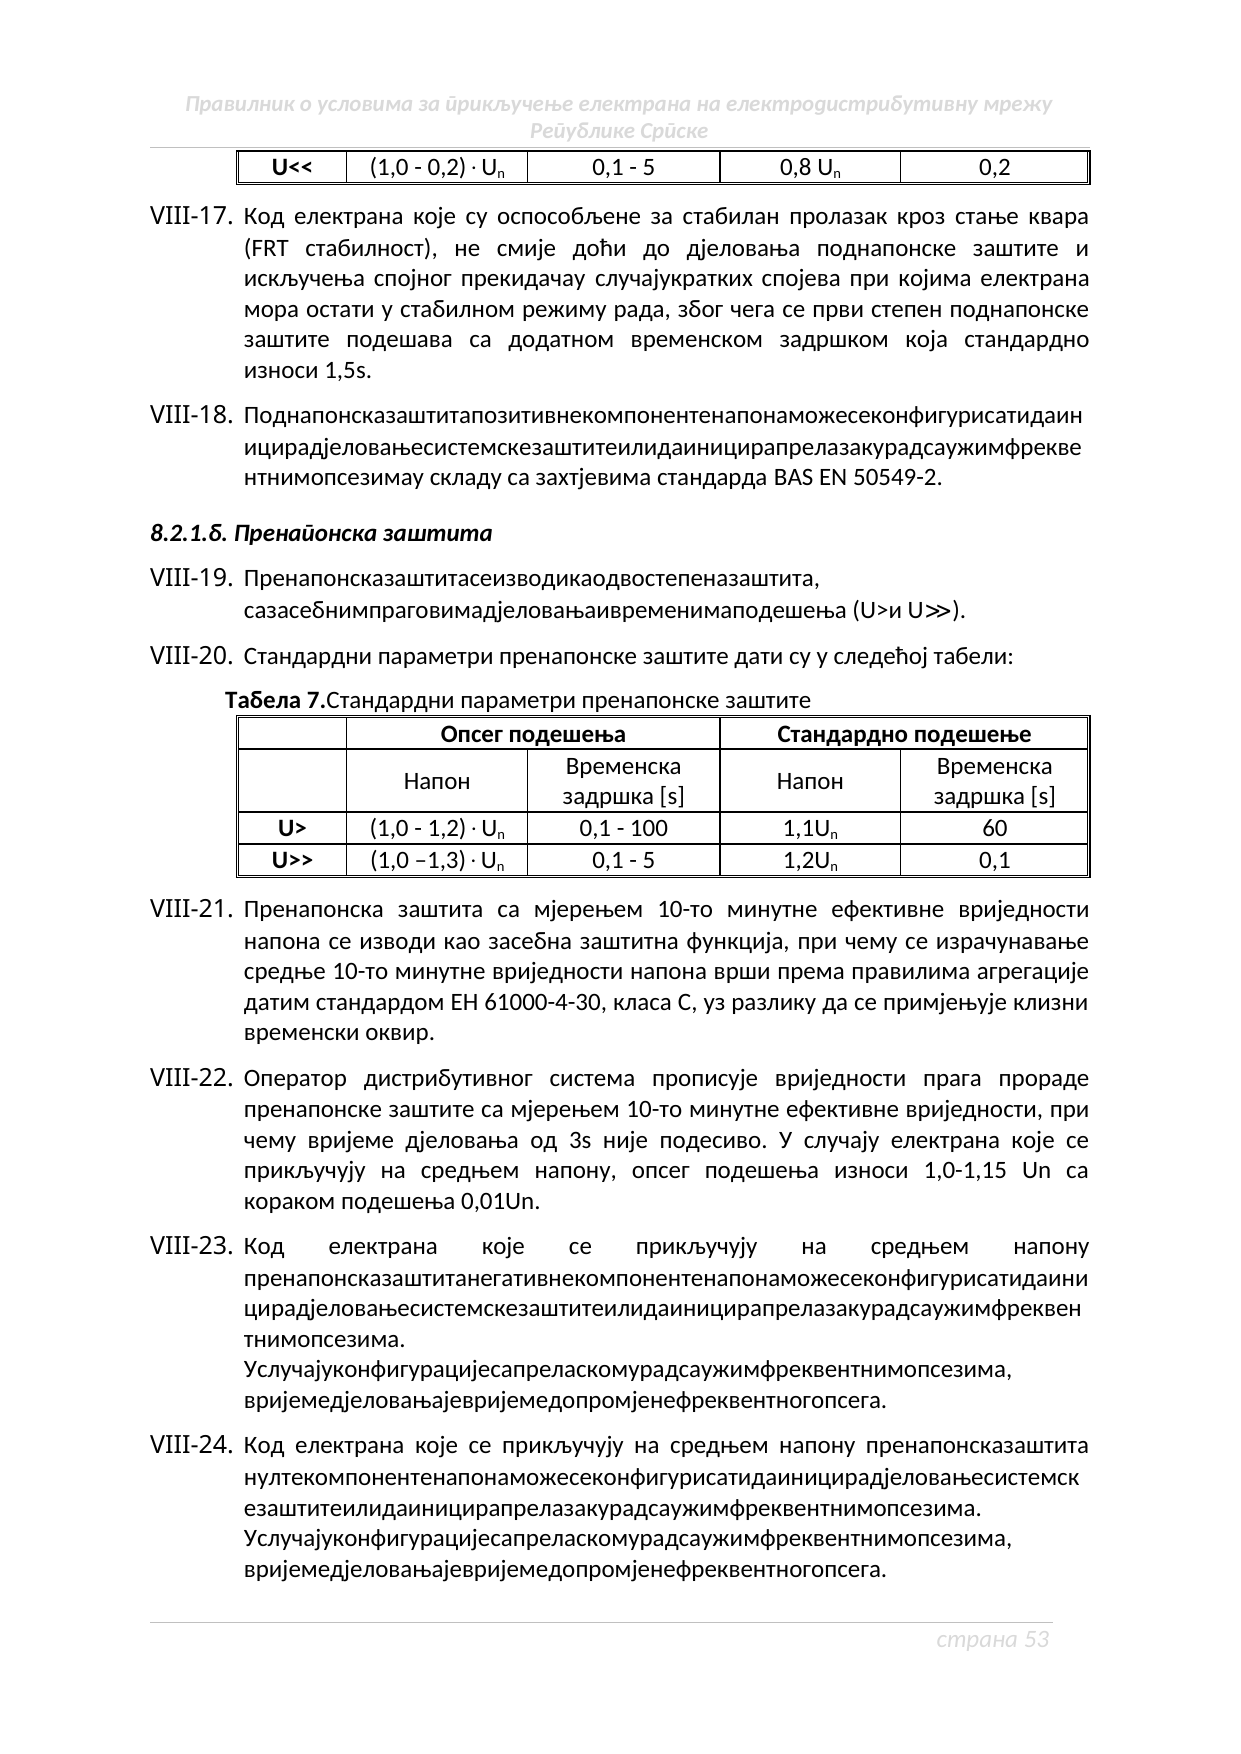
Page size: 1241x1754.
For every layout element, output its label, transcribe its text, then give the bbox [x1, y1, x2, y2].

table_cell Временска задршка [s] [901, 750, 1087, 811]
subtitle 8.2.1.б. Пренапонска заштита [150, 517, 1090, 547]
table_cell [239, 750, 346, 811]
table_cell (1,0 - 1,2)Un [347, 813, 527, 843]
table_cell Временска задршка [s] [528, 750, 719, 811]
table_header Опсег подешења [347, 718, 719, 748]
list Код електрана које се прикључују на средњем напону пренапонсказаштитанегативнекомпонентенапонаможесеконфигурисатидаиницирадјеловањесистемскезаштитеилидаиницирапрелазакурадсаужимфреквентнимопсезима. Услучајуконфигурацијесапреласкомурадсаужимфреквентнимопсезима, вријемедјеловањајевријемедопромјенефреквентногопсега. [150, 1228, 1090, 1415]
list Оператор дистрибутивног система прописује вриједности прага прораде пренапонске заштите са мјерењем 10-то минутне ефективне вриједности, при чему вријеме дјеловања од 3s није подесиво. У случају електрана које се прикључују на средњем напону, опсег подешења износи 1,0-1,15 Un са кораком подешења 0,01Un. [150, 1059, 1090, 1216]
table_header Стандардно подешење [721, 718, 1087, 748]
table_cell 60 [901, 813, 1087, 843]
table_cell 1,1Un [721, 813, 900, 843]
text Табела 7.Стандардни параметри пренапонске заштите [150, 684, 1090, 715]
table_cell Напон [347, 750, 527, 811]
table_cell 0,1 [901, 845, 1087, 875]
table_cell U>> [239, 845, 346, 875]
list Код електрана које се прикључују на средњем напону пренапонсказаштита нултекомпонентенапонаможесеконфигурисатидаиницирадјеловањесистемскезаштитеилидаиницирапрелазакурадсаужимфреквентнимопсезима. Услучајуконфигурацијесапреласкомурадсаужимфреквентнимопсезима, вријемедјеловањајевријемедопромјенефреквентногопсега. [150, 1427, 1090, 1583]
table_cell 1,2Un [721, 845, 900, 875]
list Код електрана које су оспособљене за стабилан пролазак кроз стање квара (FRT стабилност), не смије доћи до дјеловања поднапонске заштите и искључења спојног прекидачау случајукратких спојева при којима електрана мора остати у стабилном режиму рада, због чега се први степен поднапонске заштите подешава са додатном временском задршком која стандардно износи 1,5s. [150, 198, 1090, 384]
table_cell 0,8 Un [721, 152, 900, 182]
table_cell U<< [239, 152, 346, 182]
table_cell 0,2 [901, 152, 1087, 182]
table_cell (1,0 - 0,2)Un [347, 152, 527, 182]
table_cell 0,1 - 100 [528, 813, 719, 843]
list Поднапонсказаштитапозитивнекомпонентенапонаможесеконфигурисатидаиницирадјеловањесистемскезаштитеилидаиницирапрелазакурадсаужимфреквентнимопсезимау складу са захтјевима стандарда BAS EN 50549-2. [150, 397, 1090, 492]
list Пренапонска заштита са мјерењем 10-то минутне ефективне вриједности напона се изводи као засебна заштитна функција, при чему се израчунавање средње 10-то минутне вриједности напона врши према правилима агрегације датим стандардом ЕН 61000-4-30, класа С, уз разлику да се примјењује клизни временски оквир. [150, 891, 1090, 1047]
table_cell 0,1 - 5 [528, 152, 719, 182]
table_cell Напон [721, 750, 900, 811]
table_cell U> [239, 813, 346, 843]
table_cell 0,1 - 5 [528, 845, 719, 875]
table_cell (1,0 –1,3)Un [347, 845, 527, 875]
list Стандардни параметри пренапонске заштите дати су у следећој табели: [150, 638, 1090, 672]
table_header [239, 718, 346, 748]
list Пренапонсказаштитасеизводикаодвостепеназаштита, сазасебнимпраговимадјеловањаивременимаподешења (U>и U≫). [150, 560, 1090, 625]
